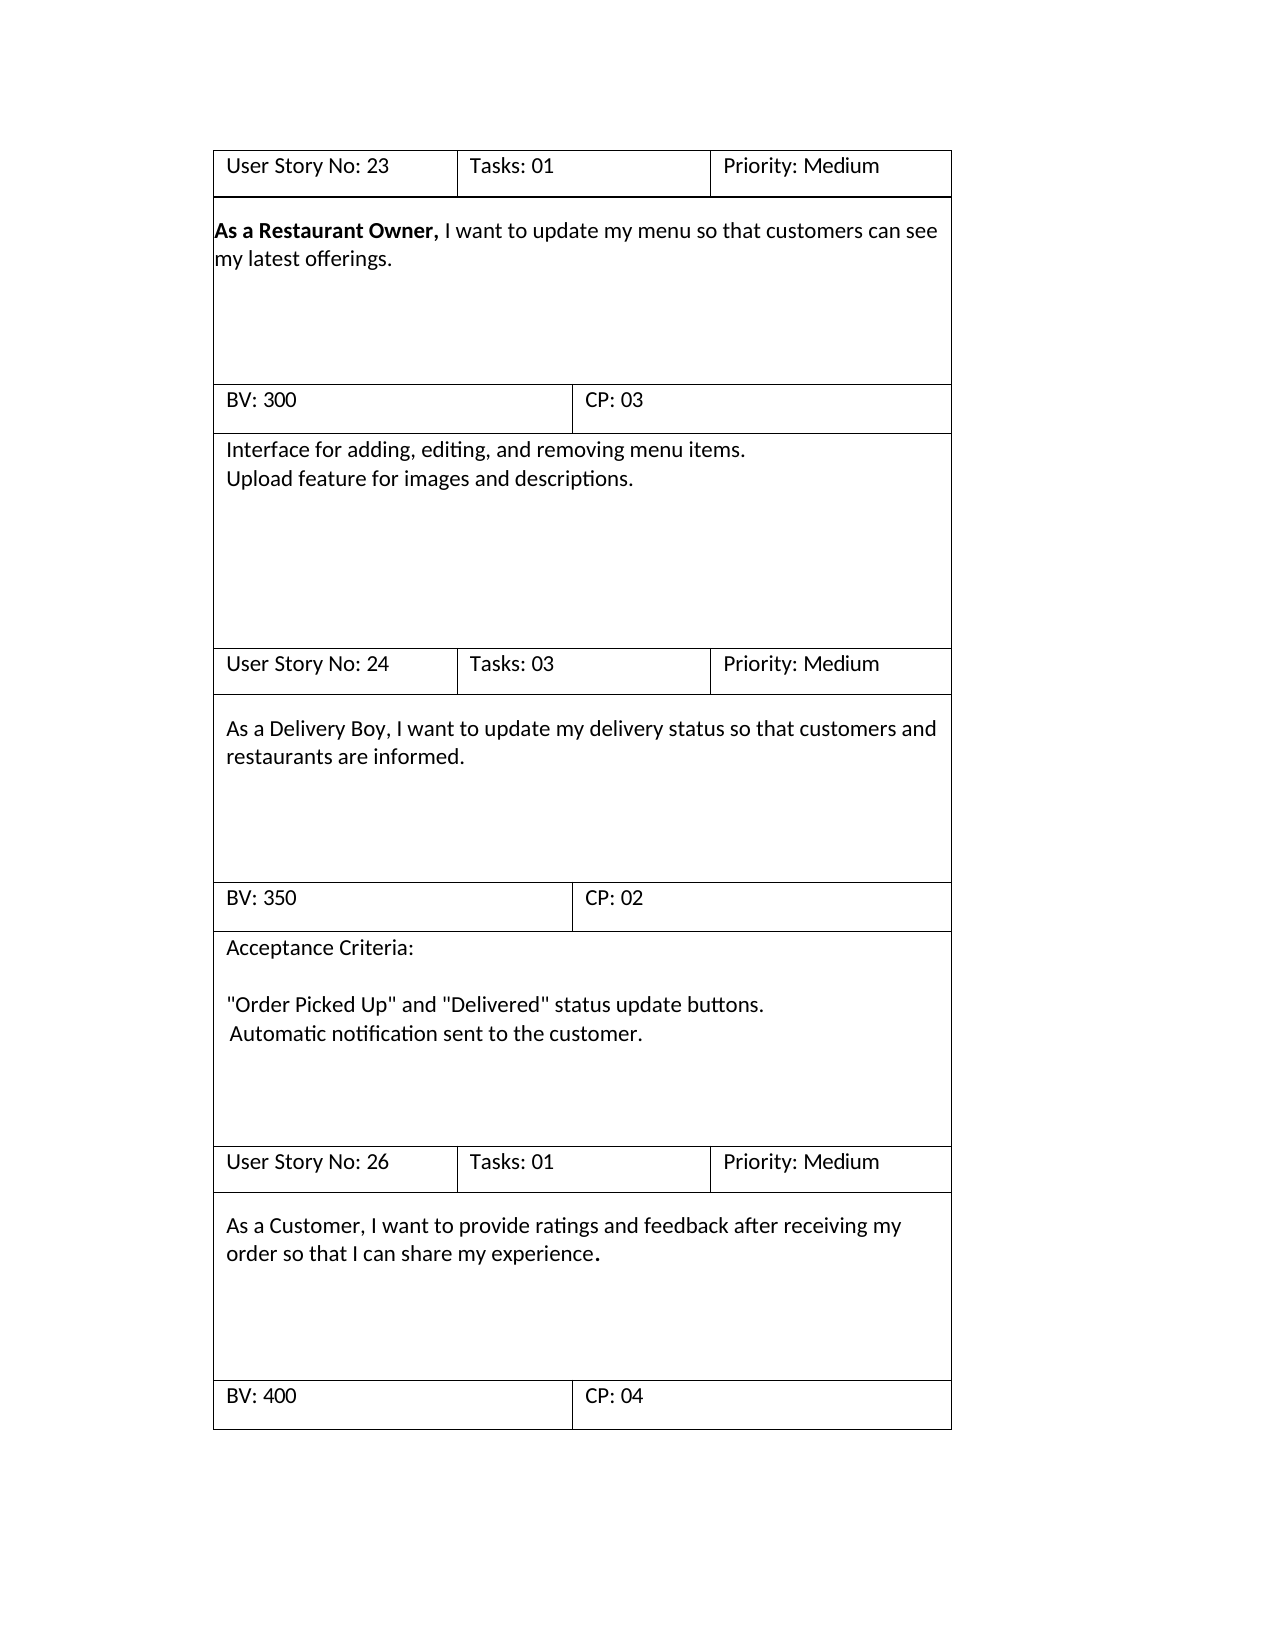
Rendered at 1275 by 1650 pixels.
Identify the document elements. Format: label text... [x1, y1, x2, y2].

table_cell Tasks: 03 [458, 649, 710, 694]
table_header Tasks: 01 [458, 151, 710, 196]
table_cell As a Delivery Boy, I want to update my delivery status so that customers and restaurants are informed. [214, 695, 951, 882]
table_cell User Story No: 26 [214, 1147, 457, 1192]
table_cell BV: 350 [214, 883, 572, 931]
table_cell Interface for adding, editing, and removing menu items. Upload feature for images and descriptions. [214, 434, 951, 648]
table_cell User Story No: 24 [214, 649, 457, 694]
table_cell BV: 400 [214, 1381, 572, 1428]
table_cell As a Restaurant Owner, I want to update my menu so that customers can see my latest offerings. [214, 198, 951, 384]
table_cell BV: 300 [214, 385, 572, 433]
table_cell Priority: Medium [711, 649, 951, 694]
table_cell Tasks: 01 [458, 1147, 710, 1192]
table_cell Acceptance Criteria: "Order Picked Up" and "Delivered" status update buttons. Automatic notification sent to the customer. [214, 932, 951, 1146]
table_cell CP: 02 [573, 883, 951, 931]
table_cell CP: 04 [573, 1381, 951, 1428]
table_cell As a Customer, I want to provide ratings and feedback after receiving my order so that I can share my experience. [214, 1193, 951, 1379]
table_cell CP: 03 [573, 385, 951, 433]
table_header User Story No: 23 [214, 151, 457, 196]
table_cell Priority: Medium [711, 1147, 951, 1192]
table_header Priority: Medium [711, 151, 951, 196]
